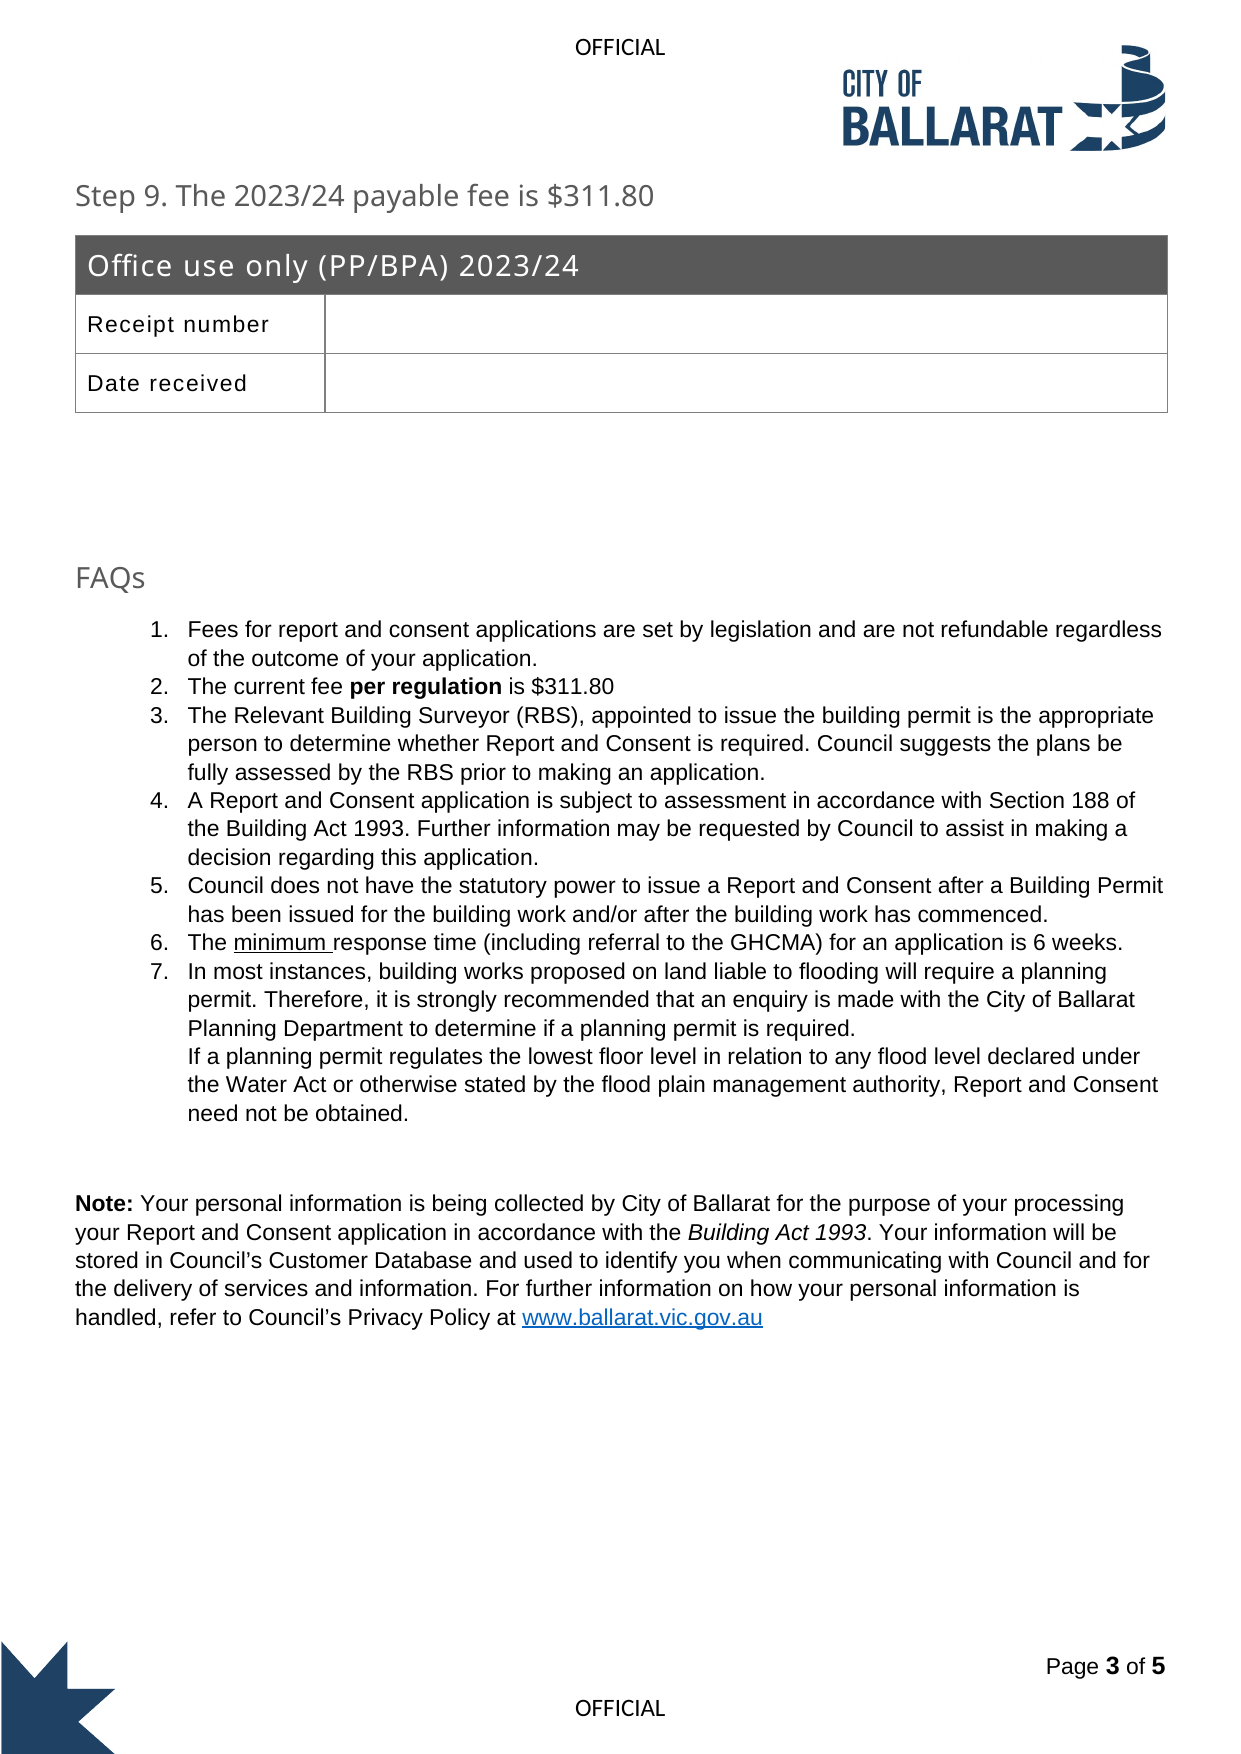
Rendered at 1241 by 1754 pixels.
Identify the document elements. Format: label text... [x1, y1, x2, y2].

text Note: Your personal information is being collected by City of Ballarat for the purpose of your processing your Report and Consent application in accordance with the Building Act 1993. Your information will be stored in Council’s Customer Database and used to identify you when communicating with Council and for the delivery of services and information. For further information on how your personal information is handled, refer to Council’s Privacy Policy at www.ballarat.vic.gov.au [75, 1190, 1165, 1330]
list In most instances, building works proposed on land liable to flooding will require a planning permit. Therefore, it is strongly recommended that an enquiry is made with the City of Ballarat Planning Department to determine if a planning permit is required. [150, 958, 1165, 1041]
table_cell [326, 354, 1167, 412]
text Step 9. The 2023/24 payable fee is $311.80 [75, 176, 1165, 215]
list If a planning permit regulates the lowest floor level in relation to any flood level declared under the Water Act or otherwise stated by the flood plain management authority, Report and Consent need not be obtained. [187, 1043, 1165, 1126]
list The Relevant Building Surveyor (RBS), appointed to issue the building permit is the appropriate person to determine whether Report and Consent is required. Council suggests the plans be fully assessed by the RBS prior to making an application. [150, 702, 1165, 785]
picture [2, 1639, 119, 1754]
table_cell [326, 295, 1167, 353]
picture [843, 45, 1166, 151]
list Fees for report and consent applications are set by legislation and are not refundable regardless of the outcome of your application. [150, 616, 1165, 671]
table_cell Receipt number [76, 295, 324, 353]
list A Report and Consent application is subject to assessment in accordance with Section 188 of the Building Act 1993. Further information may be requested by Council to assist in making a decision regarding this application. [150, 787, 1165, 870]
list Council does not have the statutory power to issue a Report and Consent after a Building Permit has been issued for the building work and/or after the building work has commenced. [150, 872, 1165, 927]
table_cell Date received [76, 354, 324, 412]
list The current fee per regulation is $311.80 [150, 673, 1165, 699]
list The minimum response time (including referral to the GHCMA) for an application is 6 weeks. [150, 929, 1165, 956]
text FAQs [75, 557, 1165, 597]
table_header Office use only (PP/BPA) 2023/24 [76, 236, 1167, 294]
